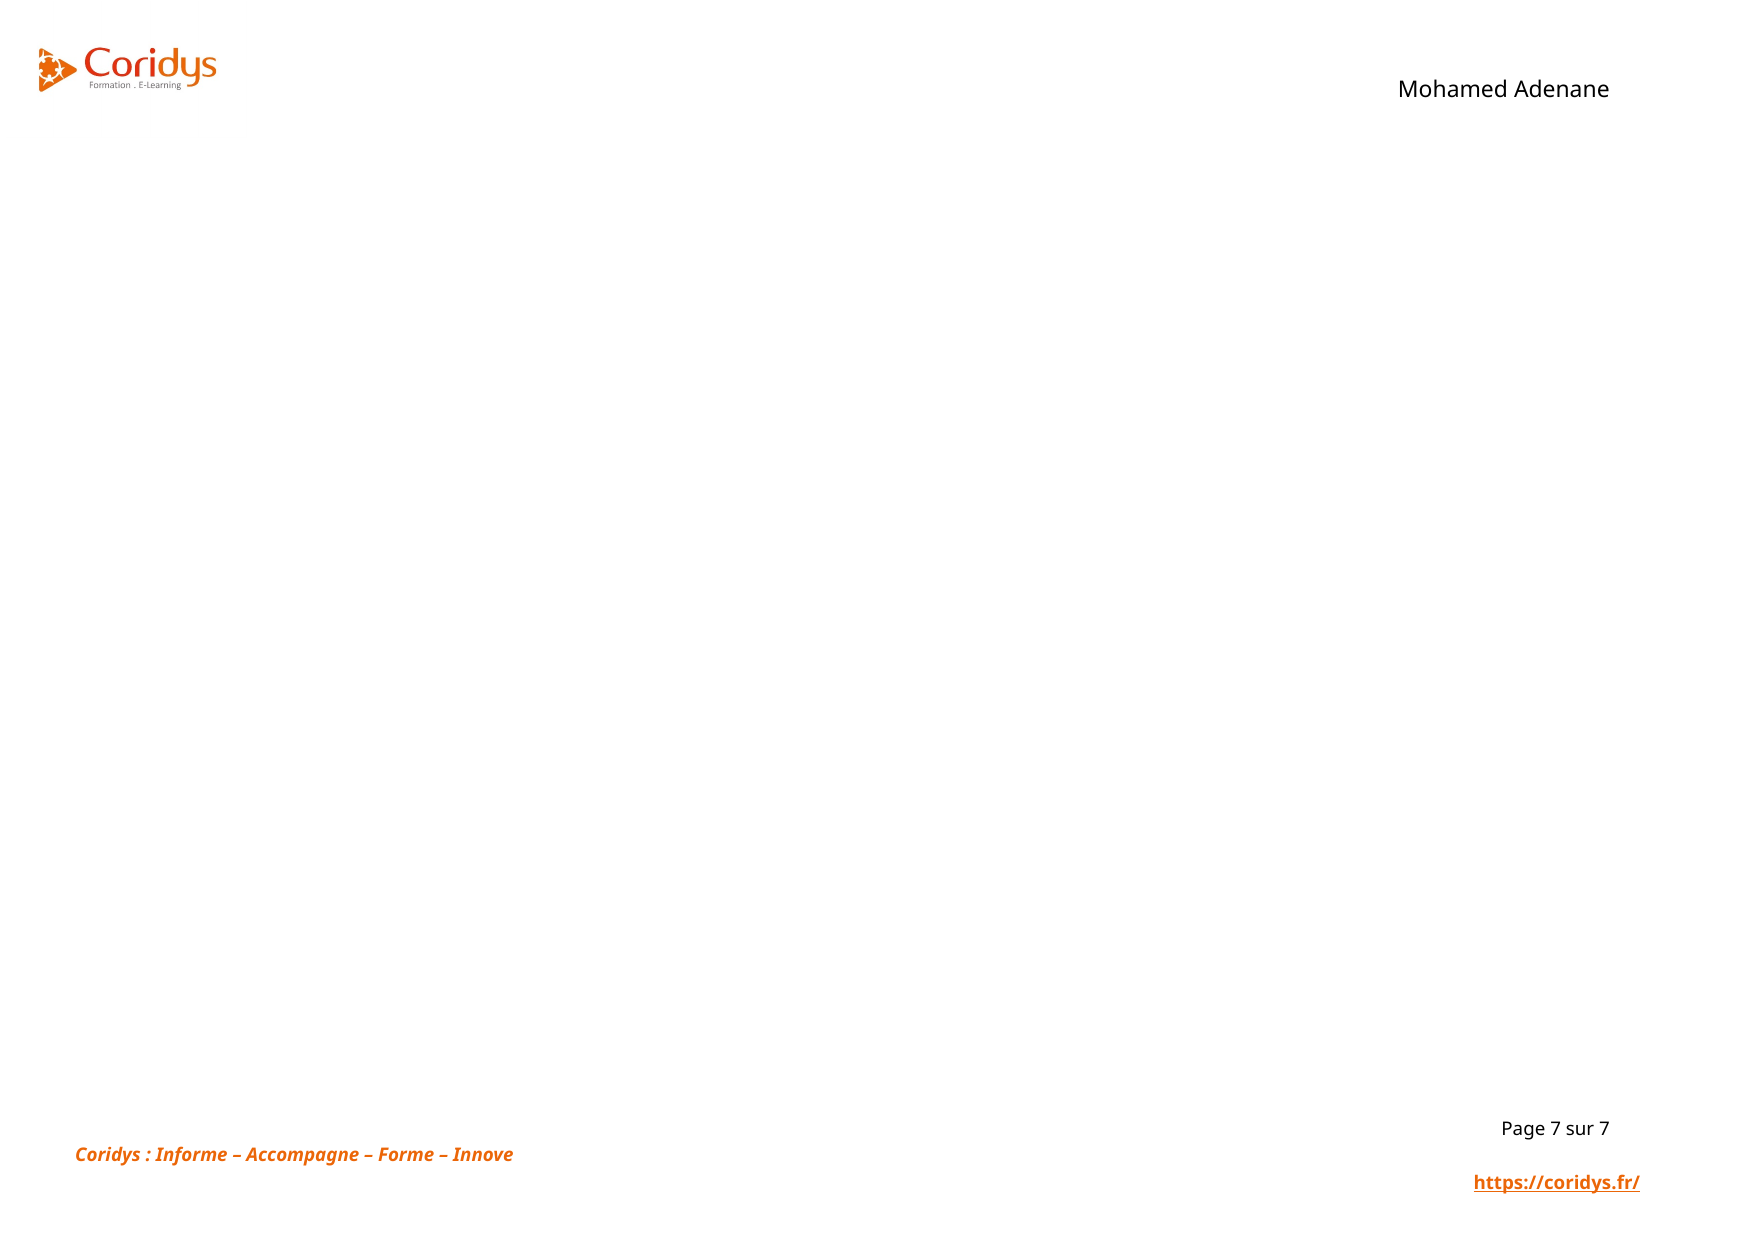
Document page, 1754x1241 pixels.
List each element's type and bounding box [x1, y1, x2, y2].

picture [5, 1, 247, 138]
